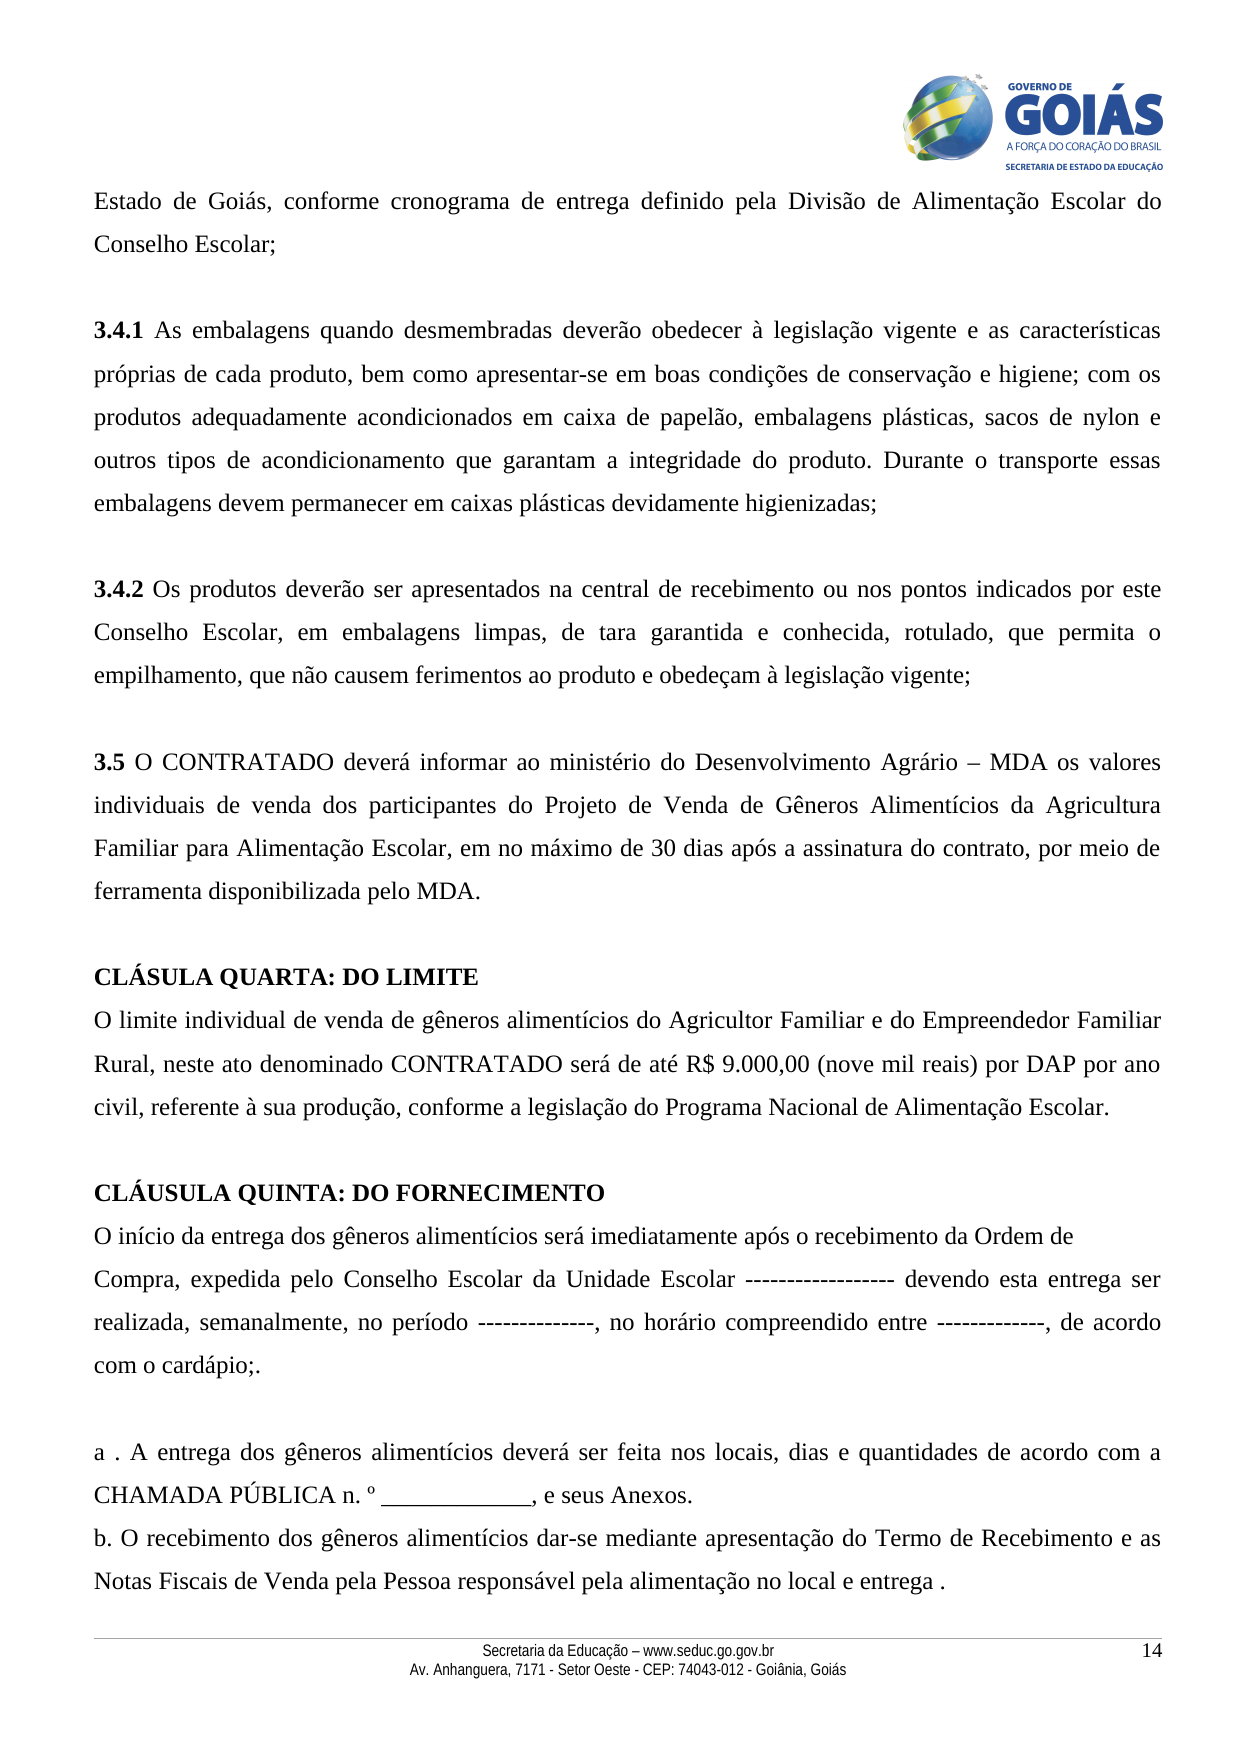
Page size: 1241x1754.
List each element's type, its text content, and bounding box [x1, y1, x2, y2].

text Compra, expedida pelo Conselho Escolar da Unidade Escolar ------------------ devendo esta entrega ser realizada, semanalmente, no período --------------, no horário compreendido entre -------------, de acordo com o cardápio;. [94, 1264, 1162, 1379]
picture [903, 74, 1163, 172]
text 3.5 O CONTRATADO deverá informar ao ministério do Desenvolvimento Agrário – MDA os valores individuais de venda dos participantes do Projeto de Venda de Gêneros Alimentícios da Agricultura Familiar para Alimentação Escolar, em no máximo de 30 dias após a assinatura do contrato, por meio de ferramenta disponibilizada pelo MDA. [94, 747, 1162, 905]
text b. O recebimento dos gêneros alimentícios dar-se mediante apresentação do Termo de Recebimento e as Notas Fiscais de Venda pela Pessoa responsável pela alimentação no local e entrega . [94, 1523, 1162, 1595]
text CLÁUSULA QUINTA: DO FORNECIMENTO [94, 1178, 1162, 1207]
text O limite individual de venda de gêneros alimentícios do Agricultor Familiar e do Empreendedor Familiar Rural, neste ato denominado CONTRATADO será de até R$ 9.000,00 (nove mil reais) por DAP por ano civil, referente à sua produção, conforme a legislação do Programa Nacional de Alimentação Escolar. [94, 1006, 1162, 1121]
text 3.4.1 As embalagens quando desmembradas deverão obedecer à legislação vigente e as características próprias de cada produto, bem como apresentar-se em boas condições de conservação e higiene; com os produtos adequadamente acondicionados em caixa de papelão, embalagens plásticas, sacos de nylon e outros tipos de acondicionamento que garantam a integridade do produto. Durante o transporte essas embalagens devem permanecer em caixas plásticas devidamente higienizadas; [94, 316, 1162, 517]
text CLÁSULA QUARTA: DO LIMITE [94, 962, 1162, 991]
text a . A entrega dos gêneros alimentícios deverá ser feita nos locais, dias e quantidades de acordo com a CHAMADA PÚBLICA n. º ____________, e seus Anexos. [94, 1437, 1162, 1509]
text 3.4.2 Os produtos deverão ser apresentados na central de recebimento ou nos pontos indicados por este Conselho Escolar, em embalagens limpas, de tara garantida e conhecida, rotulado, que permita o empilhamento, que não causem ferimentos ao produto e obedeçam à legislação vigente; [94, 574, 1162, 689]
text O início da entrega dos gêneros alimentícios será imediatamente após o recebimento da Ordem de [94, 1221, 1162, 1250]
